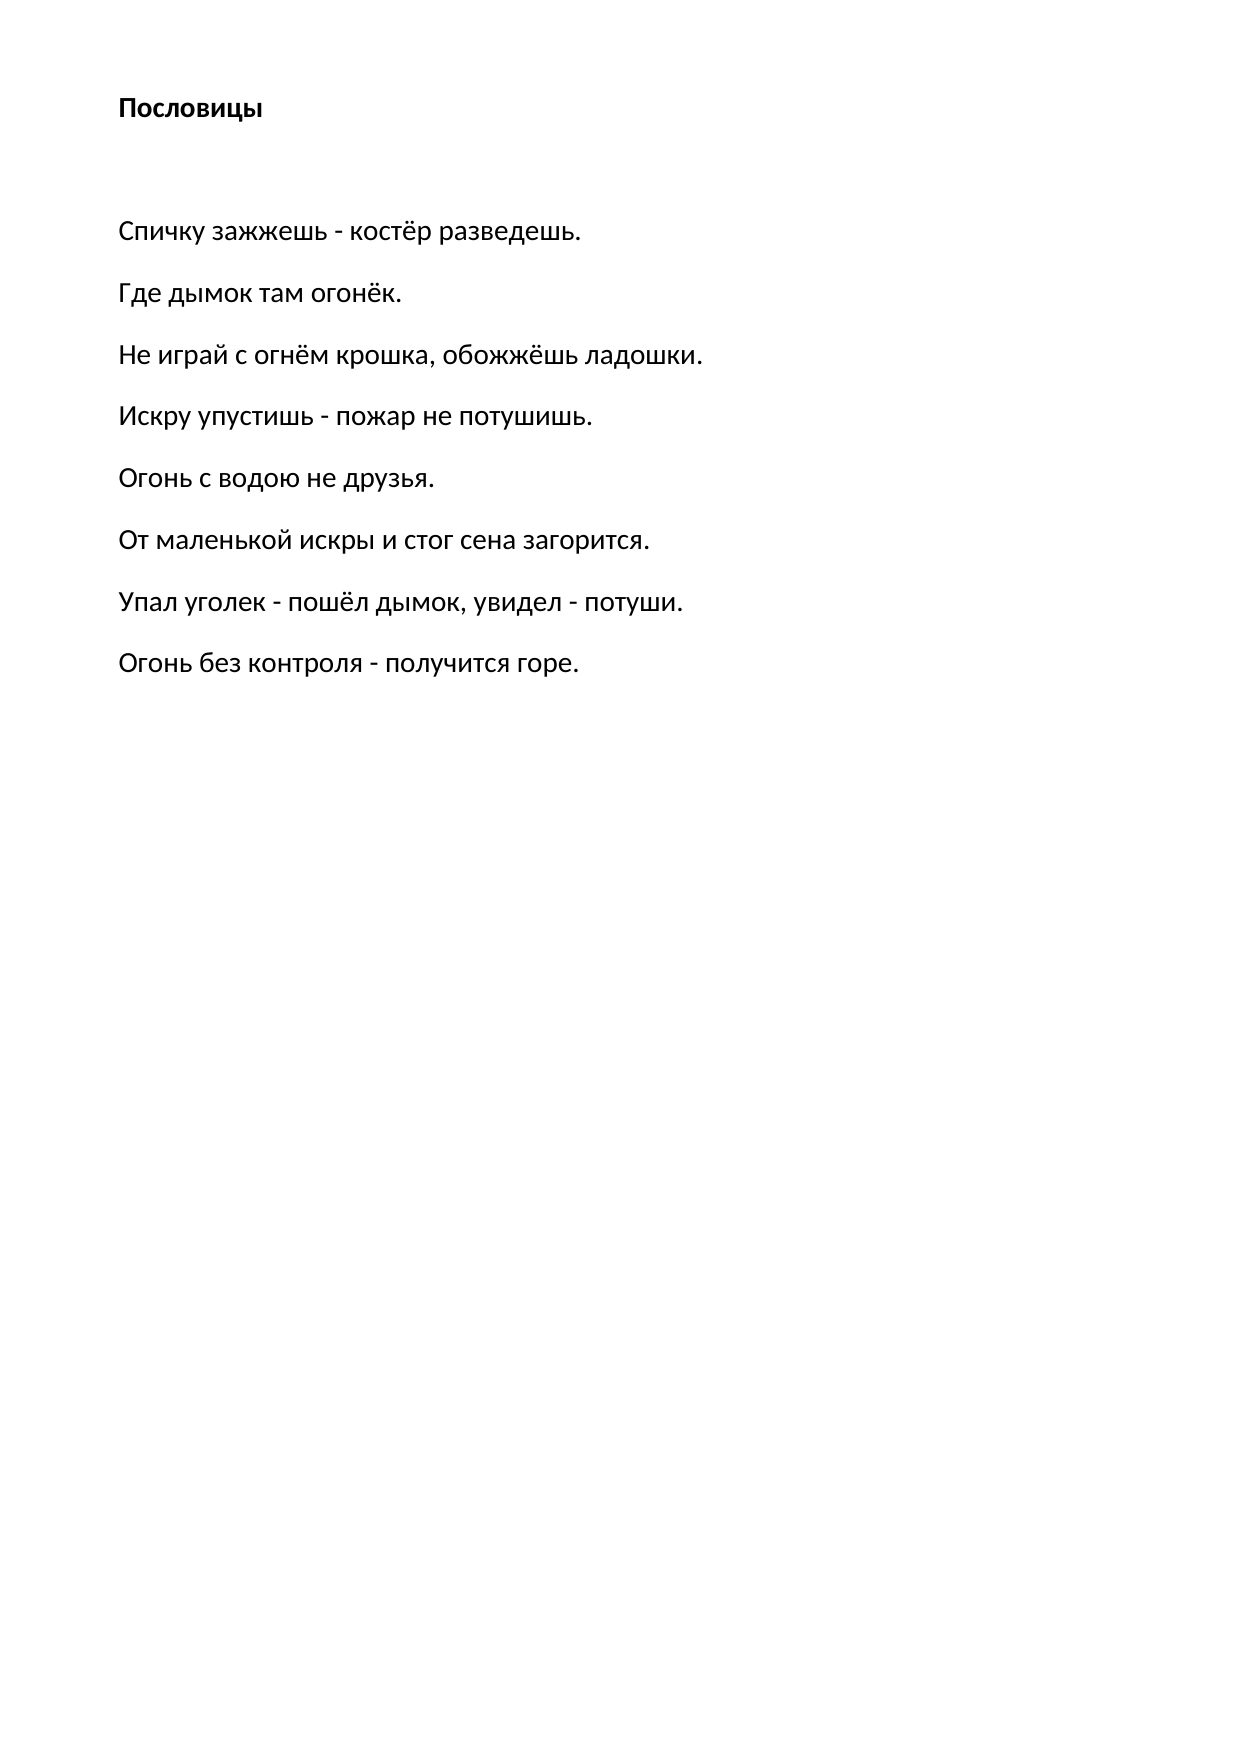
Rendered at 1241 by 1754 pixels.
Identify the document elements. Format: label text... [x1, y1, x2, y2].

text Спичку зажжешь - костёр разведешь. [118, 212, 1152, 248]
text Огонь без контроля - получится горе. [118, 644, 1152, 680]
text От маленькой искры и стог сена загорится. [118, 521, 1152, 557]
text Пословицы [89, 89, 1152, 124]
text Упал уголек - пошёл дымок, увидел - потуши. [118, 583, 1152, 618]
text Не играй с огнём крошка, обожжёшь ладошки. [118, 336, 1152, 371]
text Огонь с водою не друзья. [118, 459, 1152, 495]
text Искру упустишь - пожар не потушишь. [118, 397, 1152, 433]
text Где дымок там огонёк. [118, 274, 1152, 309]
